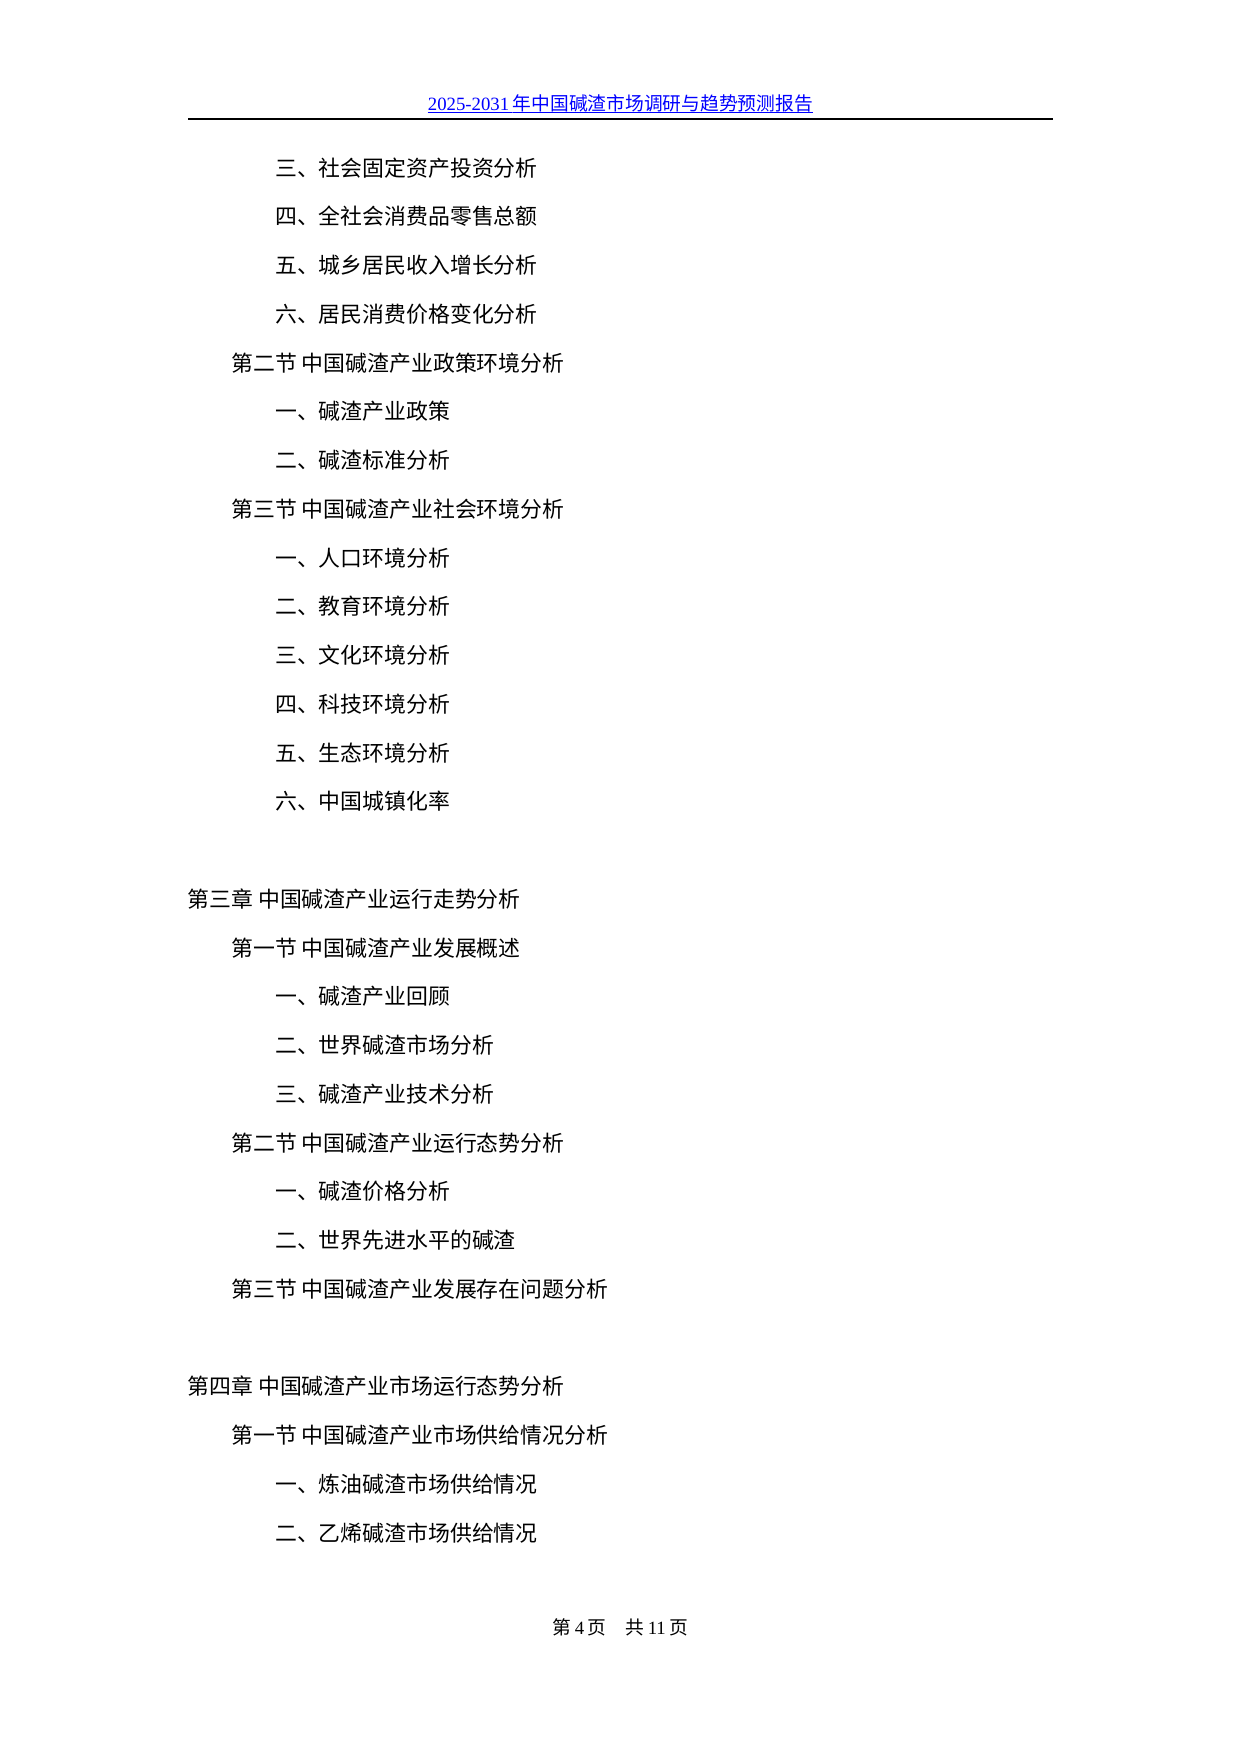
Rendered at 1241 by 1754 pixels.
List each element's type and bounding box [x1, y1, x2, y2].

text [187, 150, 1053, 1548]
